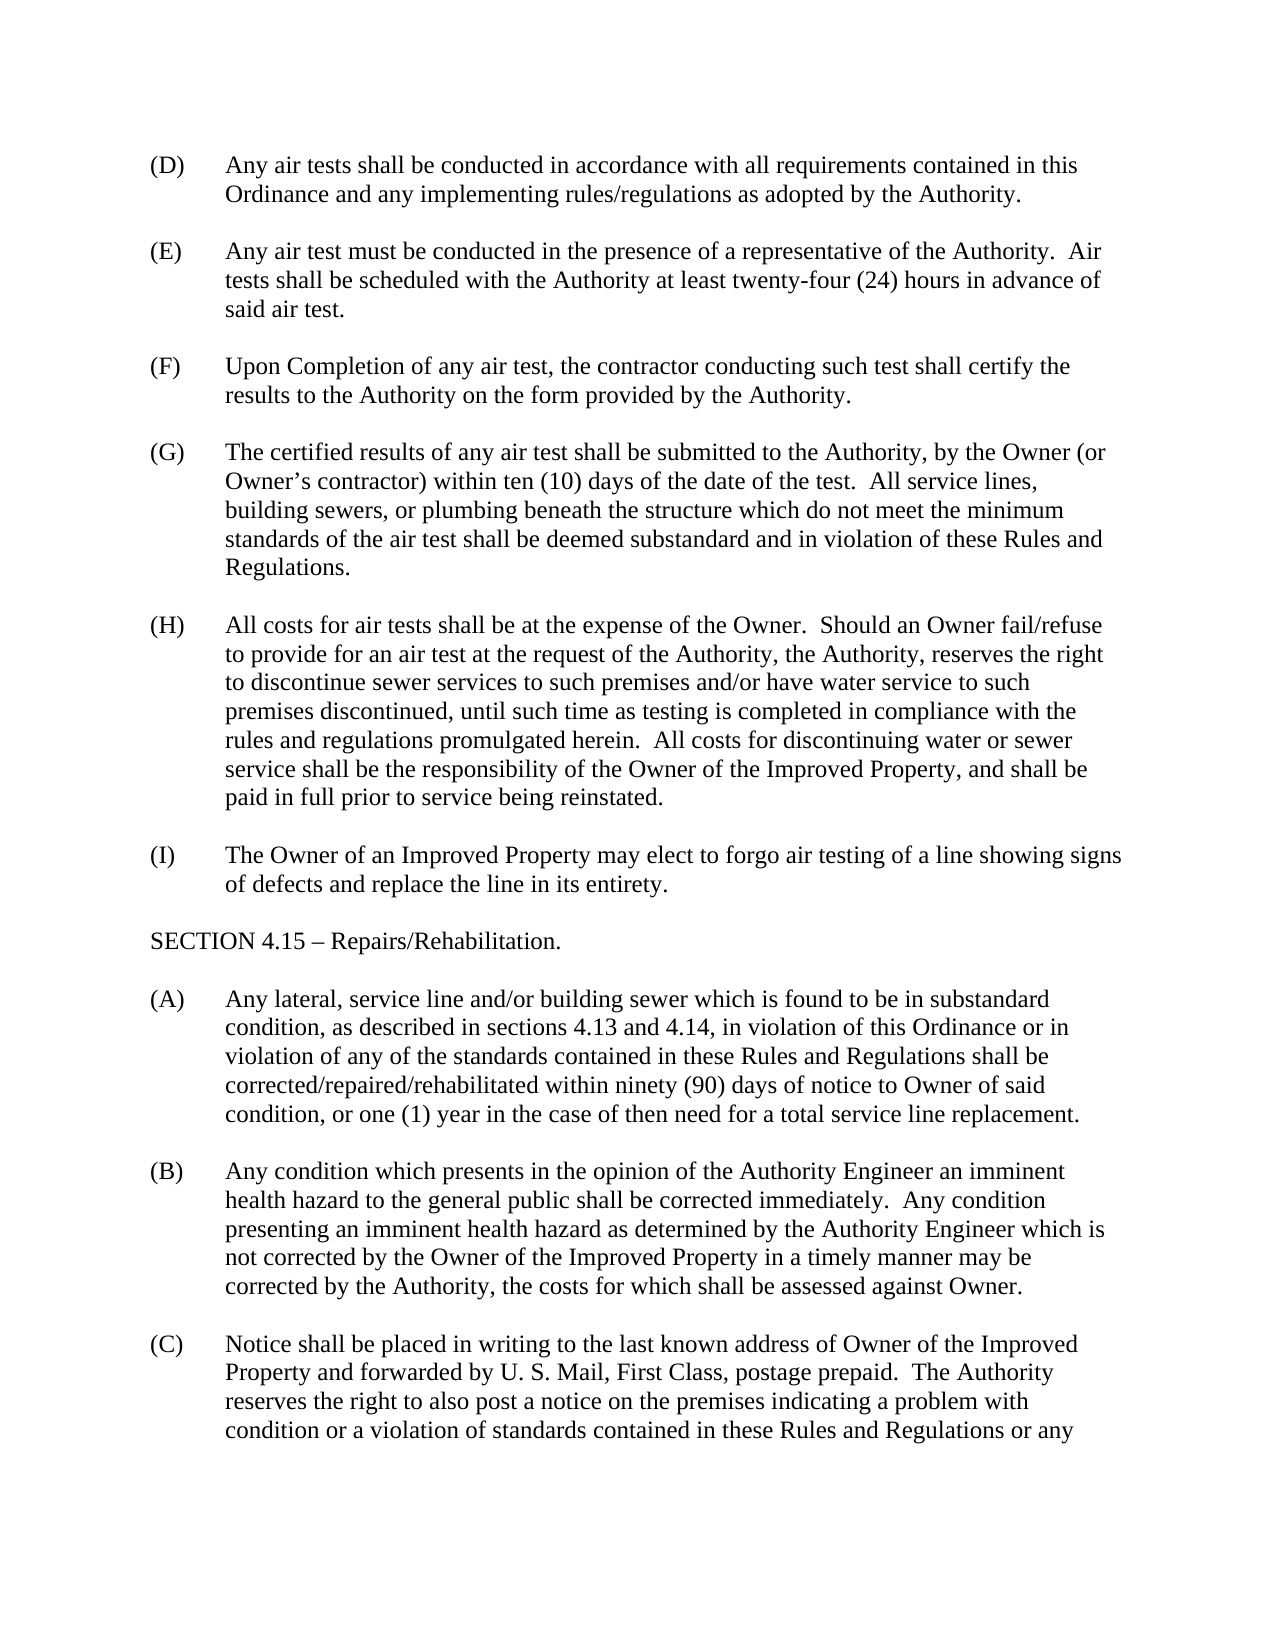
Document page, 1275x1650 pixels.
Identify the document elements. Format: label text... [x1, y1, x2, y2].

text (G) The certified results of any air test shall be submitted to the Authority, by the Owner (or Owner’s contractor) within ten (10) days of the date of the test. All service lines, building sewers, or plumbing beneath the structure which do not meet the minimum standards of the air test shall be deemed substandard and in violation of these Rules and Regulations. [150, 437, 1125, 581]
text (B) Any condition which presents in the opinion of the Authority Engineer an imminent health hazard to the general public shall be corrected immediately. Any condition presenting an imminent health hazard as determined by the Authority Engineer which is not corrected by the Owner of the Improved Property in a timely manner may be corrected by the Authority, the costs for which shall be assessed against Owner. [150, 1156, 1125, 1300]
text (D) Any air tests shall be conducted in accordance with all requirements contained in this Ordinance and any implementing rules/regulations as adopted by the Authority. [150, 150, 1125, 207]
text SECTION 4.15 – Repairs/Rehabilitation. [150, 926, 1125, 955]
text (A) Any lateral, service line and/or building sewer which is found to be in substandard condition, as described in sections 4.13 and 4.14, in violation of this Ordinance or in violation of any of the standards contained in these Rules and Regulations shall be corrected/repaired/rehabilitated within ninety (90) days of notice to Owner of said condition, or one (1) year in the case of then need for a total service line replacement. [150, 984, 1125, 1127]
text (F) Upon Completion of any air test, the contractor conducting such test shall certify the results to the Authority on the form provided by the Authority. [150, 351, 1125, 409]
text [150, 1329, 1125, 1444]
text (E) Any air test must be conducted in the presence of a representative of the Authority. Air tests shall be scheduled with the Authority at least twenty-four (24) hours in advance of said air test. [150, 236, 1125, 322]
text (I) The Owner of an Improved Property may elect to forgo air testing of a line showing signs of defects and replace the line in its entirety. [150, 840, 1125, 897]
text (H) All costs for air tests shall be at the expense of the Owner. Should an Owner fail/refuse to provide for an air test at the request of the Authority, the Authority, reserves the right to discontinue sewer services to such premises and/or have water service to such premises discontinued, until such time as testing is completed in compliance with the rules and regulations promulgated herein. All costs for discontinuing water or sewer service shall be the responsibility of the Owner of the Improved Property, and shall be paid in full prior to service being reinstated. [150, 610, 1125, 811]
